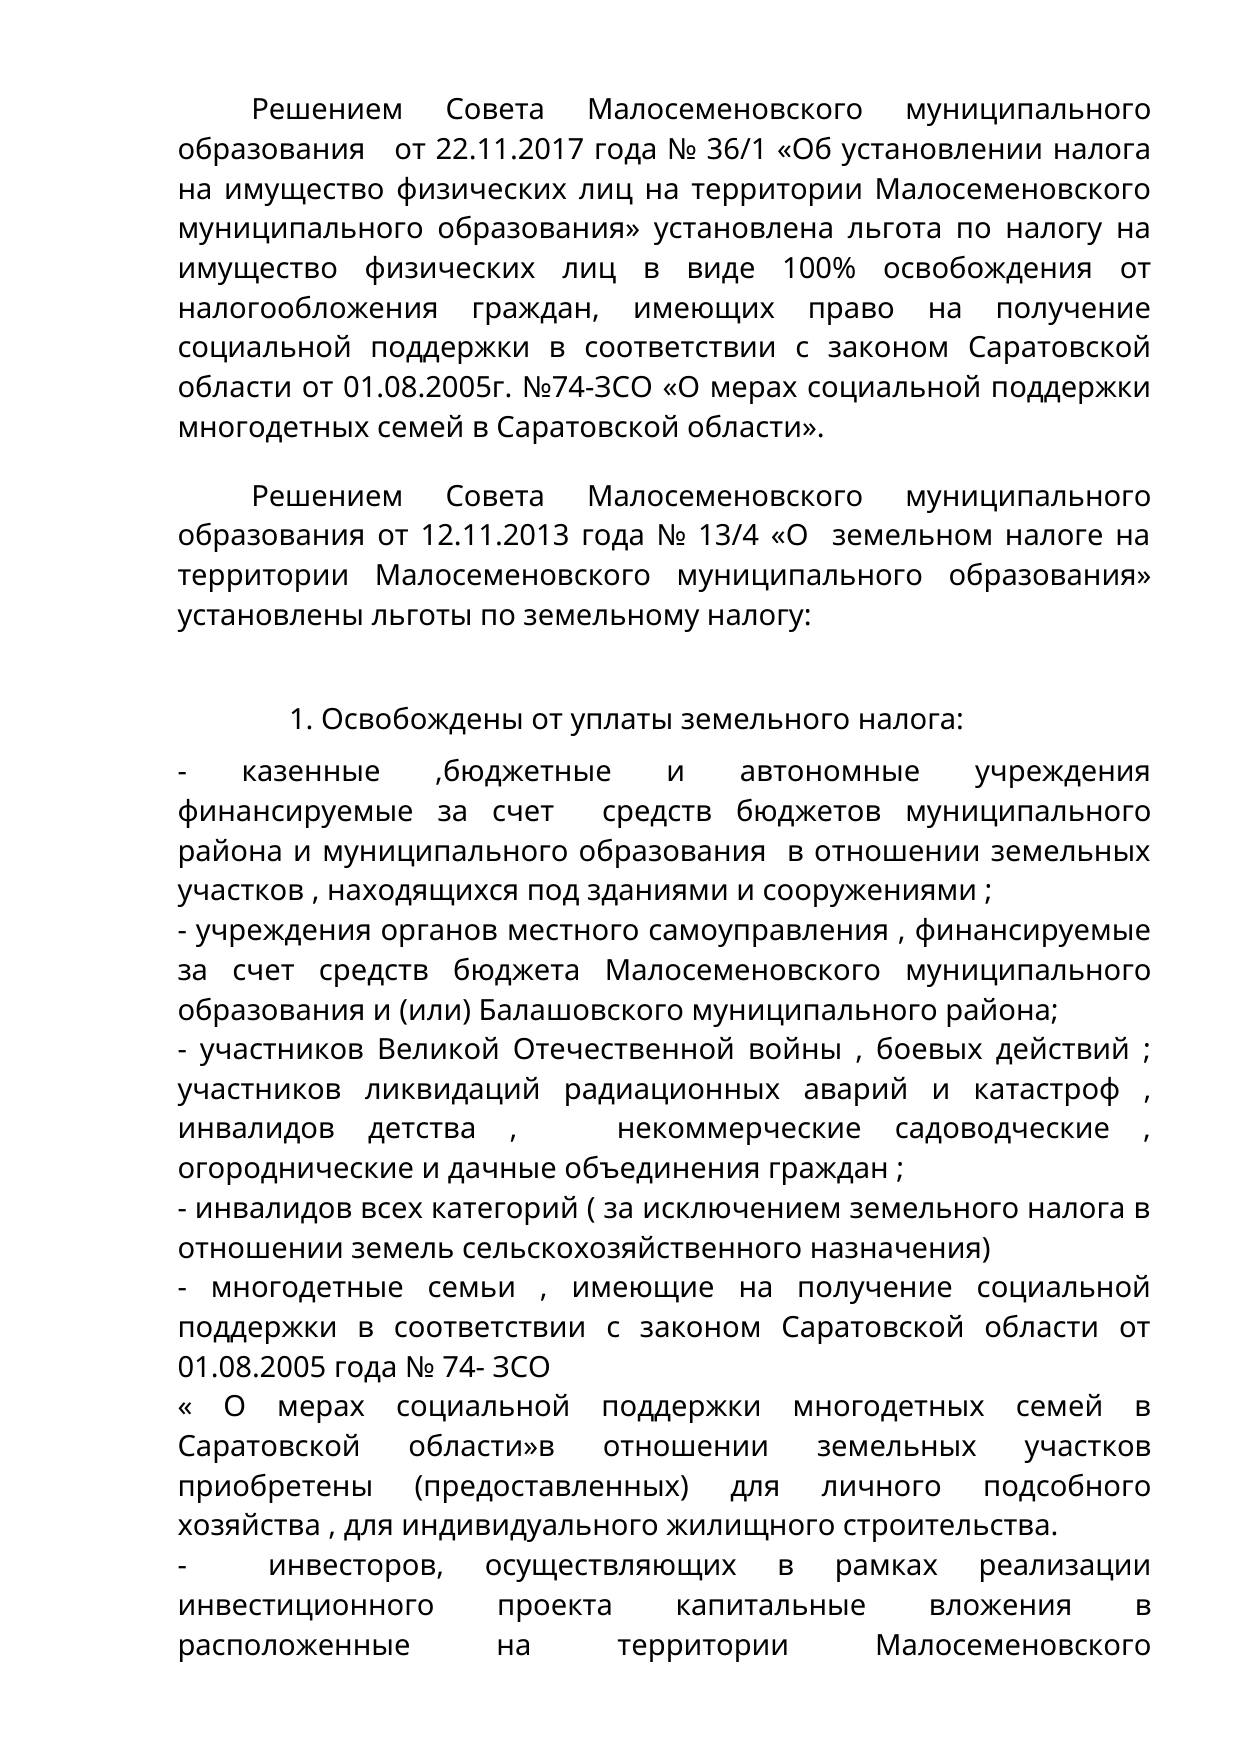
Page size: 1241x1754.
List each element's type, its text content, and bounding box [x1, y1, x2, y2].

text Решением Совета Малосеменовского муниципального образования от 12.11.2013 года № 13/4 «О земельном налоге на территории Малосеменовского муниципального образования» установлены льготы по земельному налогу: [177, 475, 1152, 634]
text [177, 1544, 1152, 1663]
text - инвалидов всех категорий ( за исключением земельного налога в отношении земель сельскохозяйственного назначения) [177, 1187, 1152, 1267]
text - казенные ,бюджетные и автономные учреждения финансируемые за счет средств бюджетов муниципального района и муниципального образования в отношении земельных участков , находящихся под зданиями и сооружениями ; [177, 751, 1152, 909]
text Решением Совета Малосеменовского муниципального образования от 22.11.2017 года № 36/1 «Об установлении налога на имущество физических лиц на территории Малосеменовского муниципального образования» установлена льгота по налогу на имущество физических лиц в виде 100% освобождения от налогообложения граждан, имеющих право на получение социальной поддержки в соответствии с законом Саратовской области от 01.08.2005г. №74-ЗСО «О мерах социальной поддержки многодетных семей в Саратовской области». [177, 89, 1152, 446]
text « О мерах социальной поддержки многодетных семей в Саратовской области»в отношении земельных участков приобретены (предоставленных) для личного подсобного хозяйства , для индивидуального жилищного строительства. [177, 1386, 1152, 1544]
text - учреждения органов местного самоуправления , финансируемые за счет средств бюджета Малосеменовского муниципального образования и (или) Балашовского муниципального района; [177, 909, 1152, 1028]
text 1. Освобождены от уплаты земельного налога: [177, 698, 1152, 738]
text - многодетные семьи , имеющие на получение социальной поддержки в соответствии с законом Саратовской области от 01.08.2005 года № 74- ЗСО [177, 1267, 1152, 1386]
text - участников Великой Отечественной войны , боевых действий ; участников ликвидаций радиационных аварий и катастроф , инвалидов детства , некоммерческие садоводческие , огороднические и дачные объединения граждан ; [177, 1028, 1152, 1187]
